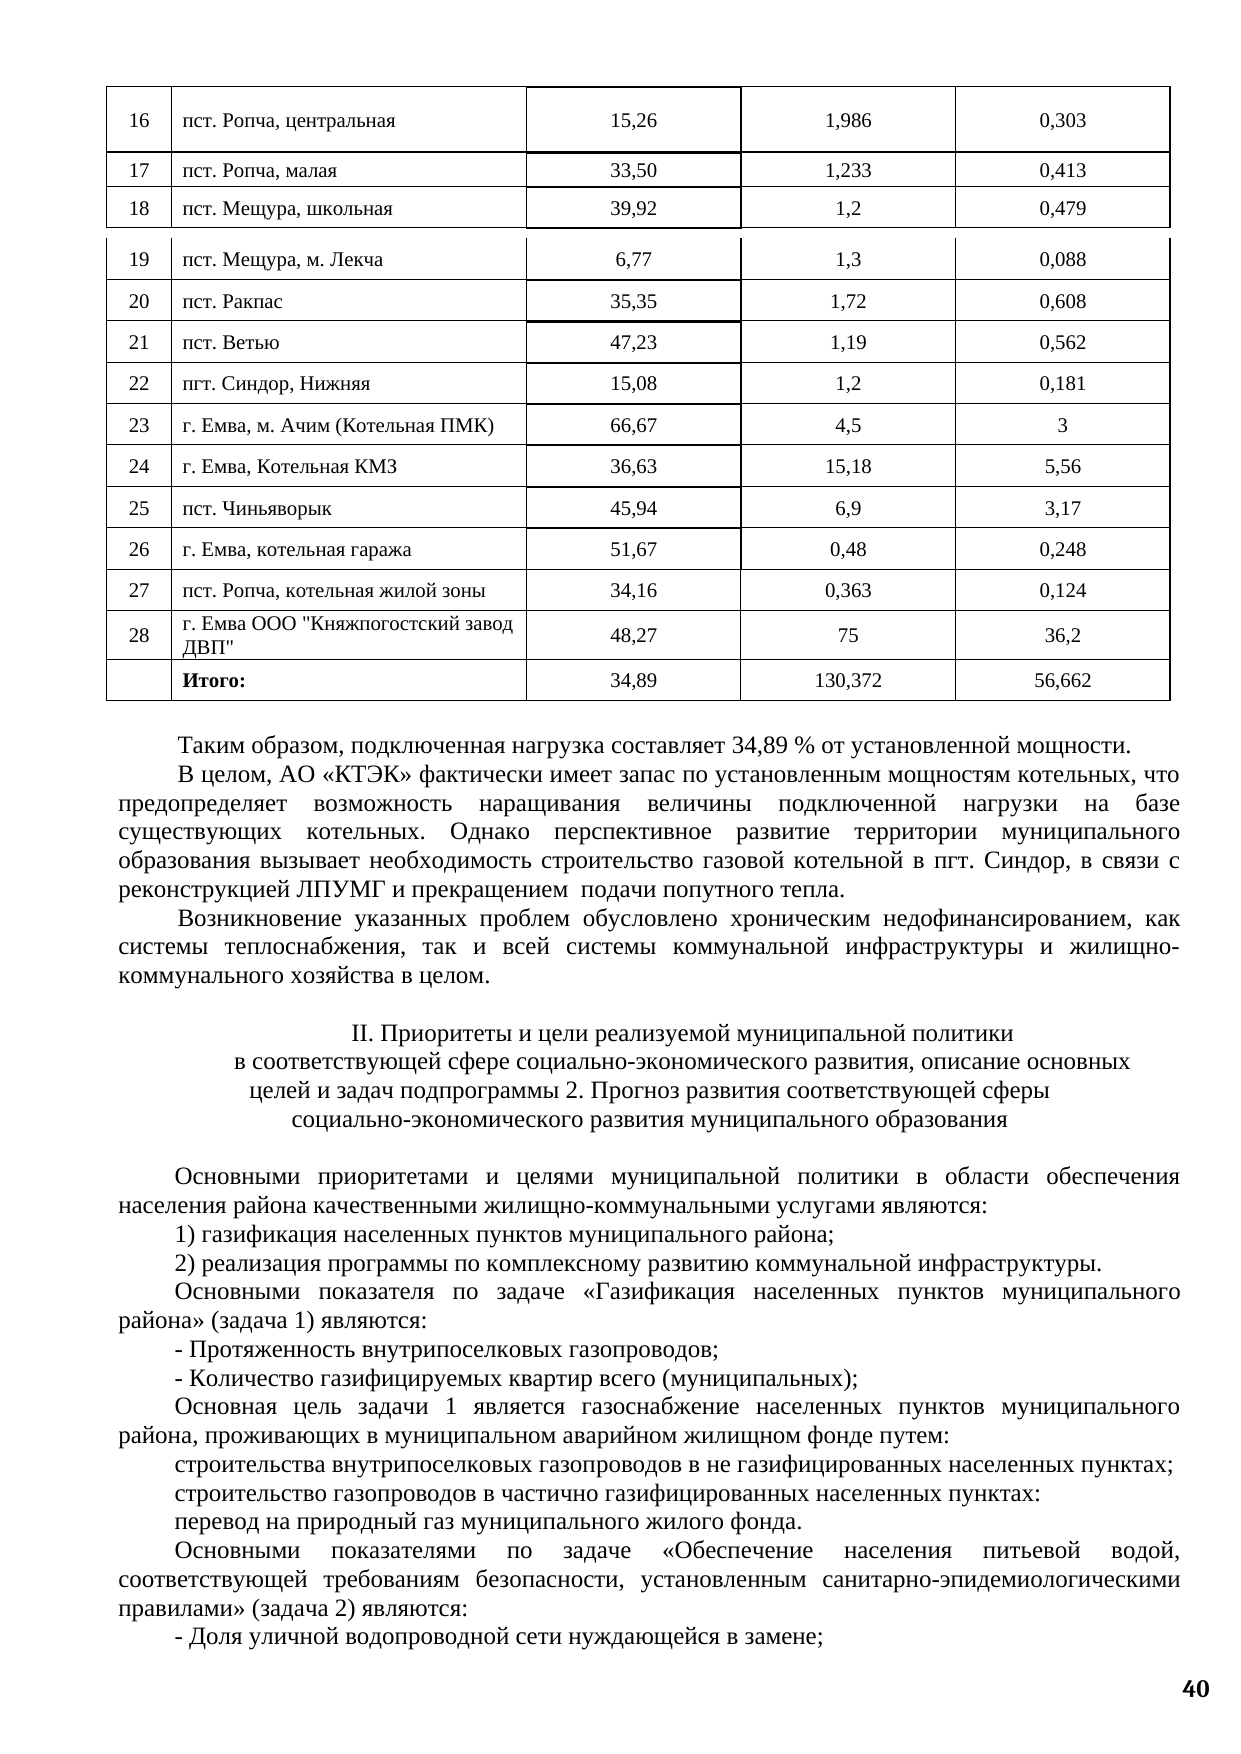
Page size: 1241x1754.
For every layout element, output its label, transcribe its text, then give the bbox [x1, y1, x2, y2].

text - Доля уличной водопроводной сети нуждающейся в замене; [118, 1621, 1181, 1650]
table_cell 0,248 [956, 528, 1169, 568]
table_cell 15,26 [527, 88, 740, 151]
table_cell 0,363 [741, 570, 955, 610]
table_cell 24 [107, 445, 171, 486]
table_cell г. Емва, м. Ачим (Котельная ПМК) [172, 404, 526, 444]
text Возникновение указанных проблем обусловлено хроническим недофинансированием, как системы теплоснабжения, так и всей системы коммунальной инфраструктуры и жилищно-коммунального хозяйства в целом. [118, 903, 1181, 989]
text Основными приоритетами и целями муниципальной политики в области обеспечения населения района качественными жилищно-коммунальными услугами являются: [118, 1161, 1181, 1219]
table_cell 0,181 [956, 363, 1169, 403]
table_cell 0,608 [956, 280, 1169, 320]
table_cell 0,48 [742, 528, 955, 568]
table_cell 6,77 [527, 238, 740, 279]
table_cell 51,67 [527, 529, 740, 568]
text 1) газификация населенных пунктов муниципального района; [118, 1219, 1181, 1248]
table_cell г. Емва, котельная гаража [172, 528, 526, 568]
table_cell пгт. Синдор, Нижняя [172, 363, 526, 403]
table_cell 17 [107, 153, 171, 186]
table_cell 6,9 [742, 487, 955, 527]
table_cell 45,94 [527, 488, 740, 527]
table_cell 15,08 [527, 364, 740, 403]
table_cell 18 [107, 187, 171, 227]
text Таким образом, подключенная нагрузка составляет 34,89 % от установленной мощности. [118, 730, 1181, 759]
table_cell пст. Ветью [172, 321, 526, 362]
table_cell Итого: [172, 660, 526, 700]
text строительства внутрипоселковых газопроводов в не газифицированных населенных пунктах; [118, 1449, 1181, 1478]
table_cell 66,67 [527, 405, 740, 444]
table_cell 0,124 [956, 570, 1169, 610]
text строительство газопроводов в частично газифицированных населенных пунктах: [118, 1478, 1181, 1506]
table_cell 1,986 [742, 87, 955, 151]
table_cell 1,3 [742, 238, 955, 279]
text в соответствующей сфере социально-экономического развития, описание основных [118, 1046, 1181, 1075]
table_cell 35,35 [527, 281, 740, 320]
text Основная цель задачи 1 является газоснабжение населенных пунктов муниципального района, проживающих в муниципальном аварийном жилищном фонде путем: [118, 1391, 1181, 1449]
table_cell пст. Ропча, малая [172, 153, 526, 186]
table_cell 36,2 [956, 611, 1169, 659]
table_cell 23 [107, 404, 171, 444]
table_cell 3 [956, 404, 1169, 444]
table_cell 4,5 [742, 404, 955, 444]
table_cell 33,50 [527, 154, 740, 186]
table_cell г. Емва, Котельная КМЗ [172, 445, 526, 486]
table_cell г. Емва ООО "Княжпогостский завод ДВП" [172, 611, 526, 659]
table_cell 26 [107, 528, 171, 568]
table_cell 0,303 [956, 87, 1169, 151]
table_cell 0,088 [956, 238, 1169, 279]
text - Количество газифицируемых квартир всего (муниципальных); [118, 1363, 1181, 1391]
text В целом, АО «КТЭК» фактически имеет запас по установленным мощностям котельных, что предопределяет возможность наращивания величины подключенной нагрузки на базе существующих котельных. Однако перспективное развитие территории муниципального образования вызывает необходимость строительство газовой котельной в пгт. Синдор, в связи с реконструкцией ЛПУМГ и прекращением подачи попутного тепла. [118, 759, 1181, 903]
text - Протяженность внутрипоселковых газопроводов; [118, 1334, 1181, 1363]
table_cell пст. Ракпас [172, 280, 526, 320]
table_cell 0,562 [956, 321, 1169, 362]
table_cell пст. Мещура, м. Лекча [172, 238, 526, 279]
table_cell 5,56 [956, 445, 1169, 486]
table_cell 16 [107, 87, 171, 151]
table_cell 0,413 [956, 153, 1169, 186]
table_cell пст. Мещура, школьная [172, 187, 526, 227]
table_cell 36,63 [527, 446, 740, 486]
table_cell 1,72 [742, 280, 955, 320]
table_cell 1,19 [742, 321, 955, 362]
text социально-экономического развития муниципального образования [118, 1104, 1181, 1133]
table_cell пст. Ропча, котельная жилой зоны [172, 570, 526, 610]
table_cell 20 [107, 280, 171, 320]
text целей и задач подпрограммы 2. Прогноз развития соответствующей сферы [118, 1075, 1181, 1104]
table_cell 22 [107, 363, 171, 403]
table_cell 19 [107, 238, 171, 279]
table_cell 25 [107, 487, 171, 527]
table_cell 34,89 [527, 660, 740, 700]
table_cell 1,2 [742, 187, 955, 227]
table_cell 1,233 [742, 153, 955, 186]
text II. Приоритеты и цели реализуемой муниципальной политики [118, 1018, 1181, 1046]
table_cell [107, 660, 171, 700]
table_cell 75 [741, 611, 955, 659]
table_cell 3,17 [956, 487, 1169, 527]
table_cell 48,27 [527, 611, 740, 659]
table_cell пст. Чиньяворык [172, 487, 526, 527]
table_cell 39,92 [527, 188, 740, 227]
table_cell пст. Ропча, центральная [172, 87, 526, 151]
text 2) реализация программы по комплексному развитию коммунальной инфраструктуры. [118, 1248, 1181, 1276]
text Основными показателями по задаче «Обеспечение населения питьевой водой, соответствующей требованиям безопасности, установленным санитарно-эпидемиологическими правилами» (задача 2) являются: [118, 1535, 1181, 1621]
table_cell 47,23 [527, 323, 740, 362]
table_cell 15,18 [742, 445, 955, 486]
table_cell 28 [107, 611, 171, 659]
table_cell 130,372 [741, 660, 955, 700]
table_cell 1,2 [742, 363, 955, 403]
table_cell 34,16 [527, 570, 740, 610]
text перевод на природный газ муниципального жилого фонда. [118, 1506, 1181, 1535]
text Основными показателя по задаче «Газификация населенных пунктов муниципального района» (задача 1) являются: [118, 1276, 1181, 1334]
table_cell 0,479 [956, 187, 1169, 227]
table_cell 56,662 [956, 660, 1169, 700]
table_cell 27 [107, 570, 171, 610]
table_cell 21 [107, 321, 171, 362]
